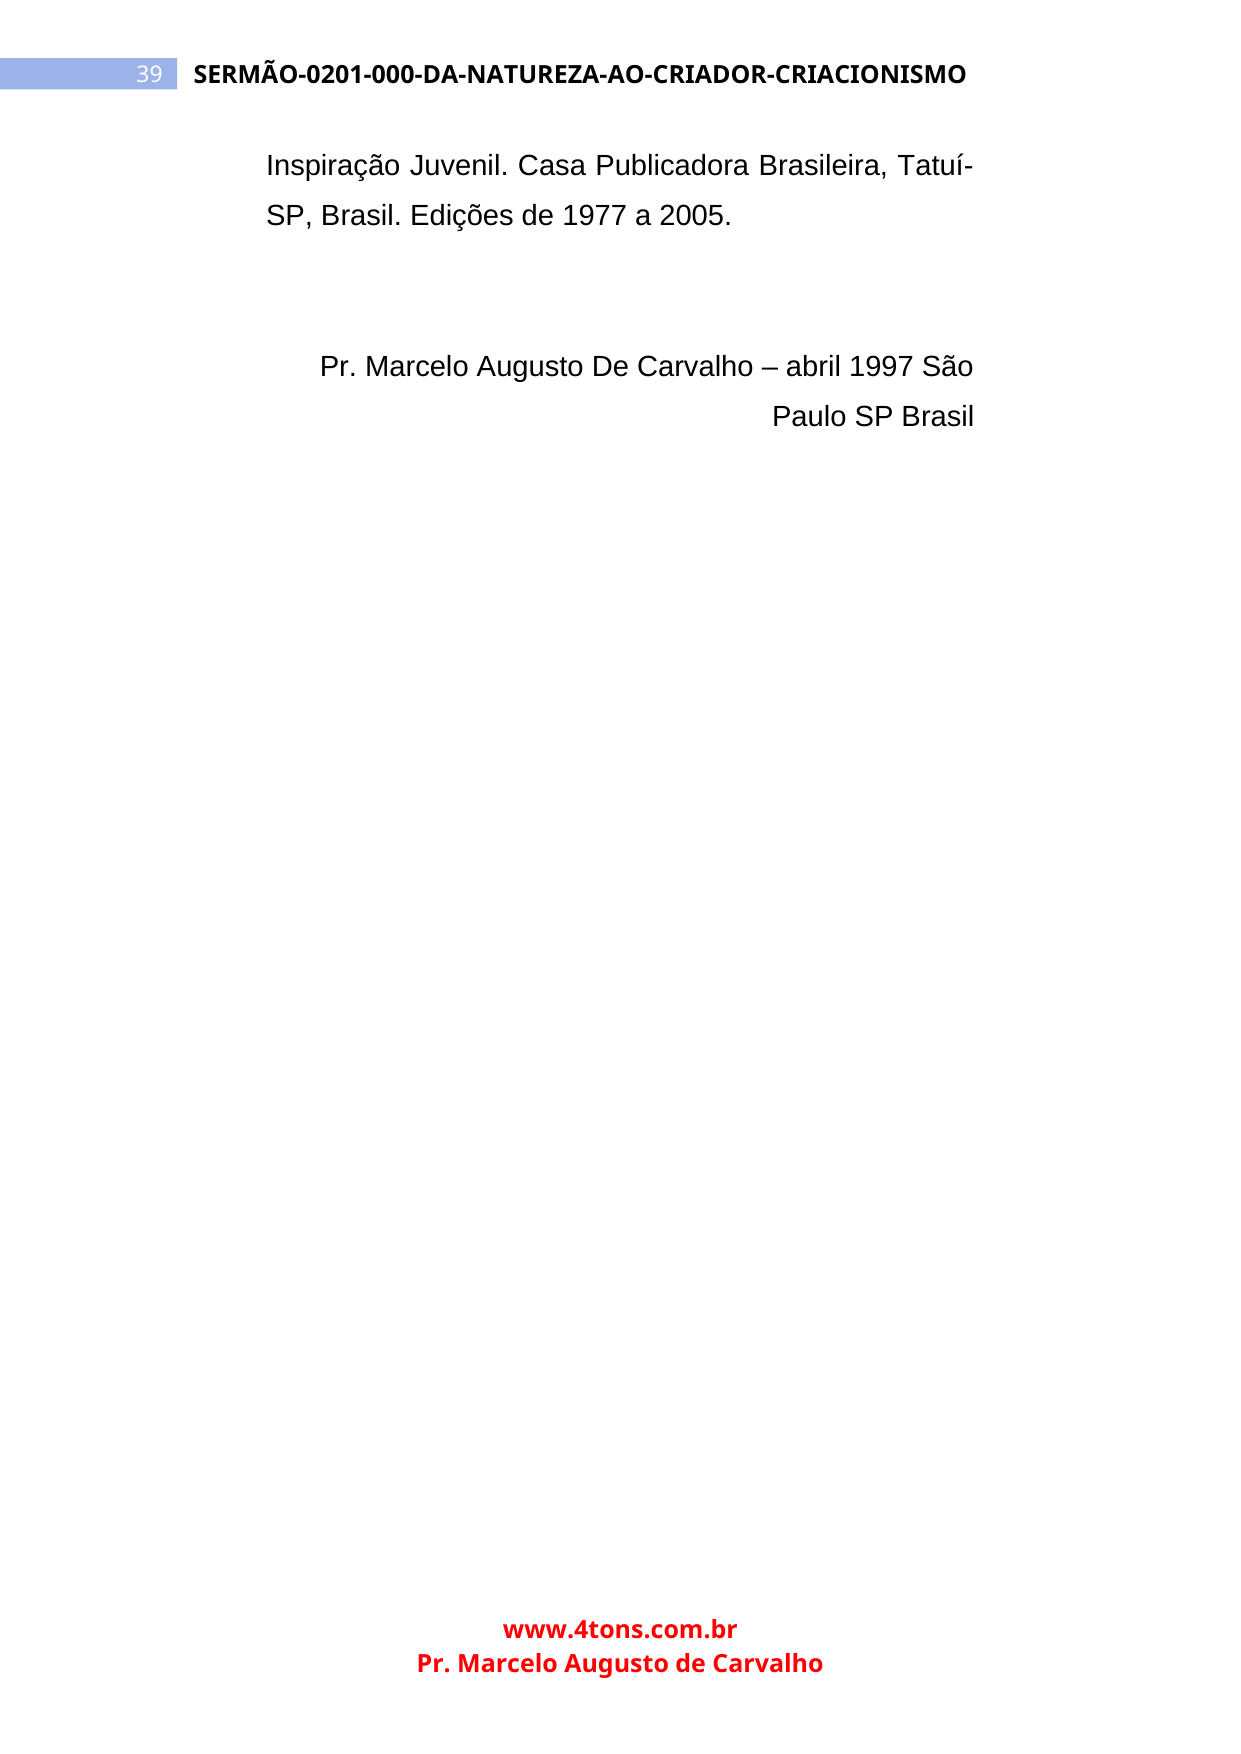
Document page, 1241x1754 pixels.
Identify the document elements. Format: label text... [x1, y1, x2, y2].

text Pr. Marcelo Augusto De Carvalho – abril 1997 São Paulo SP Brasil [266, 349, 974, 433]
text Inspiração Juvenil. Casa Publicadora Brasileira, Tatuí-SP, Brasil. Edições de 1977 a 2005. [266, 148, 974, 231]
